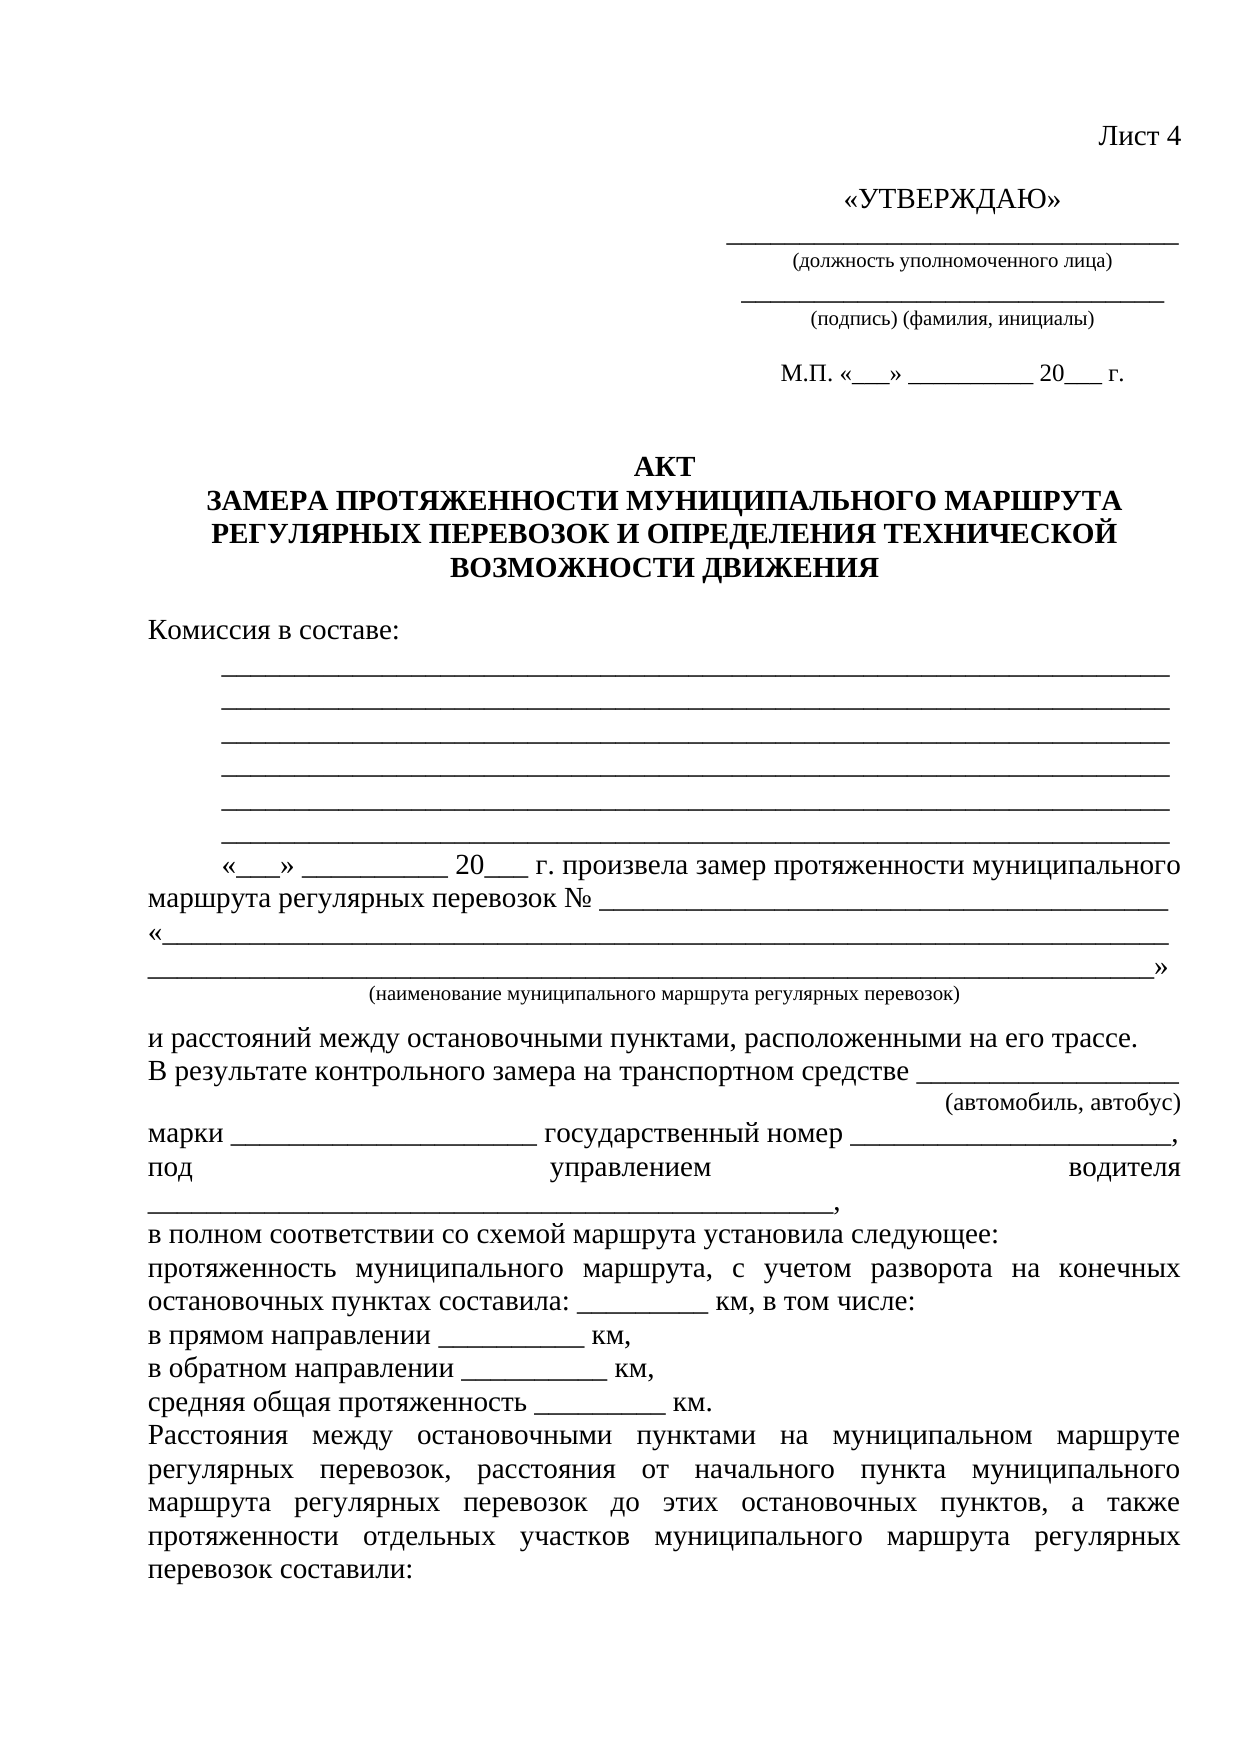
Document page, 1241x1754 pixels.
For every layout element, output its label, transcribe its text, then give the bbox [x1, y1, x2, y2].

text Комиссия в составе: [148, 612, 1181, 646]
text «_____________________________________________________________________ [148, 914, 1181, 948]
text Лист 4 [148, 118, 1181, 152]
text и расстояний между остановочными пунктами, расположенными на его трассе. [148, 1020, 1181, 1053]
text _________________________________________________________________ [148, 780, 1181, 813]
text АКТ [148, 449, 1181, 483]
text «___» __________ 20___ г. произвела замер протяженности муниципального маршрута регулярных перевозок № _______________________________________ [148, 847, 1181, 914]
text _________________________________________________________________ [148, 813, 1181, 847]
text _________________________________________________________________ [148, 679, 1181, 713]
text _____________________________________________________________________» [148, 948, 1181, 981]
text средняя общая протяженность _________ км. [148, 1384, 1181, 1417]
text в обратном направлении __________ км, [148, 1350, 1181, 1384]
text под управлением водителя _______________________________________________, [148, 1149, 1181, 1216]
text _________________________________________________________________ [148, 746, 1181, 780]
text марки _____________________ государственный номер ______________________, [148, 1116, 1181, 1149]
text «УТВЕРЖДАЮ» [724, 181, 1181, 214]
text (подпись) (фамилия, инициалы) [724, 306, 1181, 329]
text _______________________________ [723, 214, 1181, 248]
text (автомобиль, автобус) [148, 1087, 1181, 1116]
text протяженность муниципального маршрута, с учетом разворота на конечных остановочных пунктах составила: _________ км, в том числе: [148, 1250, 1181, 1317]
text (должность уполномоченного лица) [723, 248, 1181, 272]
text в полном соответствии со схемой маршрута установила следующее: [148, 1216, 1181, 1250]
text М.П. «___» __________ 20___ г. [724, 358, 1181, 387]
text (наименование муниципального маршрута регулярных перевозок) [148, 981, 1181, 1005]
text _________________________________________________________________ [148, 646, 1181, 679]
text _____________________________ [724, 272, 1181, 306]
text В результате контрольного замера на транспортном средстве __________________ [148, 1053, 1181, 1087]
text ЗАМЕРА ПРОТЯЖЕННОСТИ МУНИЦИПАЛЬНОГО МАРШРУТА РЕГУЛЯРНЫХ ПЕРЕВОЗОК И ОПРЕДЕЛЕНИЯ ТЕХНИЧЕСКОЙ ВОЗМОЖНОСТИ ДВИЖЕНИЯ [148, 483, 1181, 583]
text Расстояния между остановочными пунктами на муниципальном маршруте регулярных перевозок, расстояния от начального пункта муниципального маршрута регулярных перевозок до этих остановочных пунктов, а также протяженности отдельных участков муниципального маршрута регулярных перевозок составили: [148, 1417, 1181, 1585]
text _________________________________________________________________ [148, 713, 1181, 746]
text в прямом направлении __________ км, [148, 1317, 1181, 1350]
